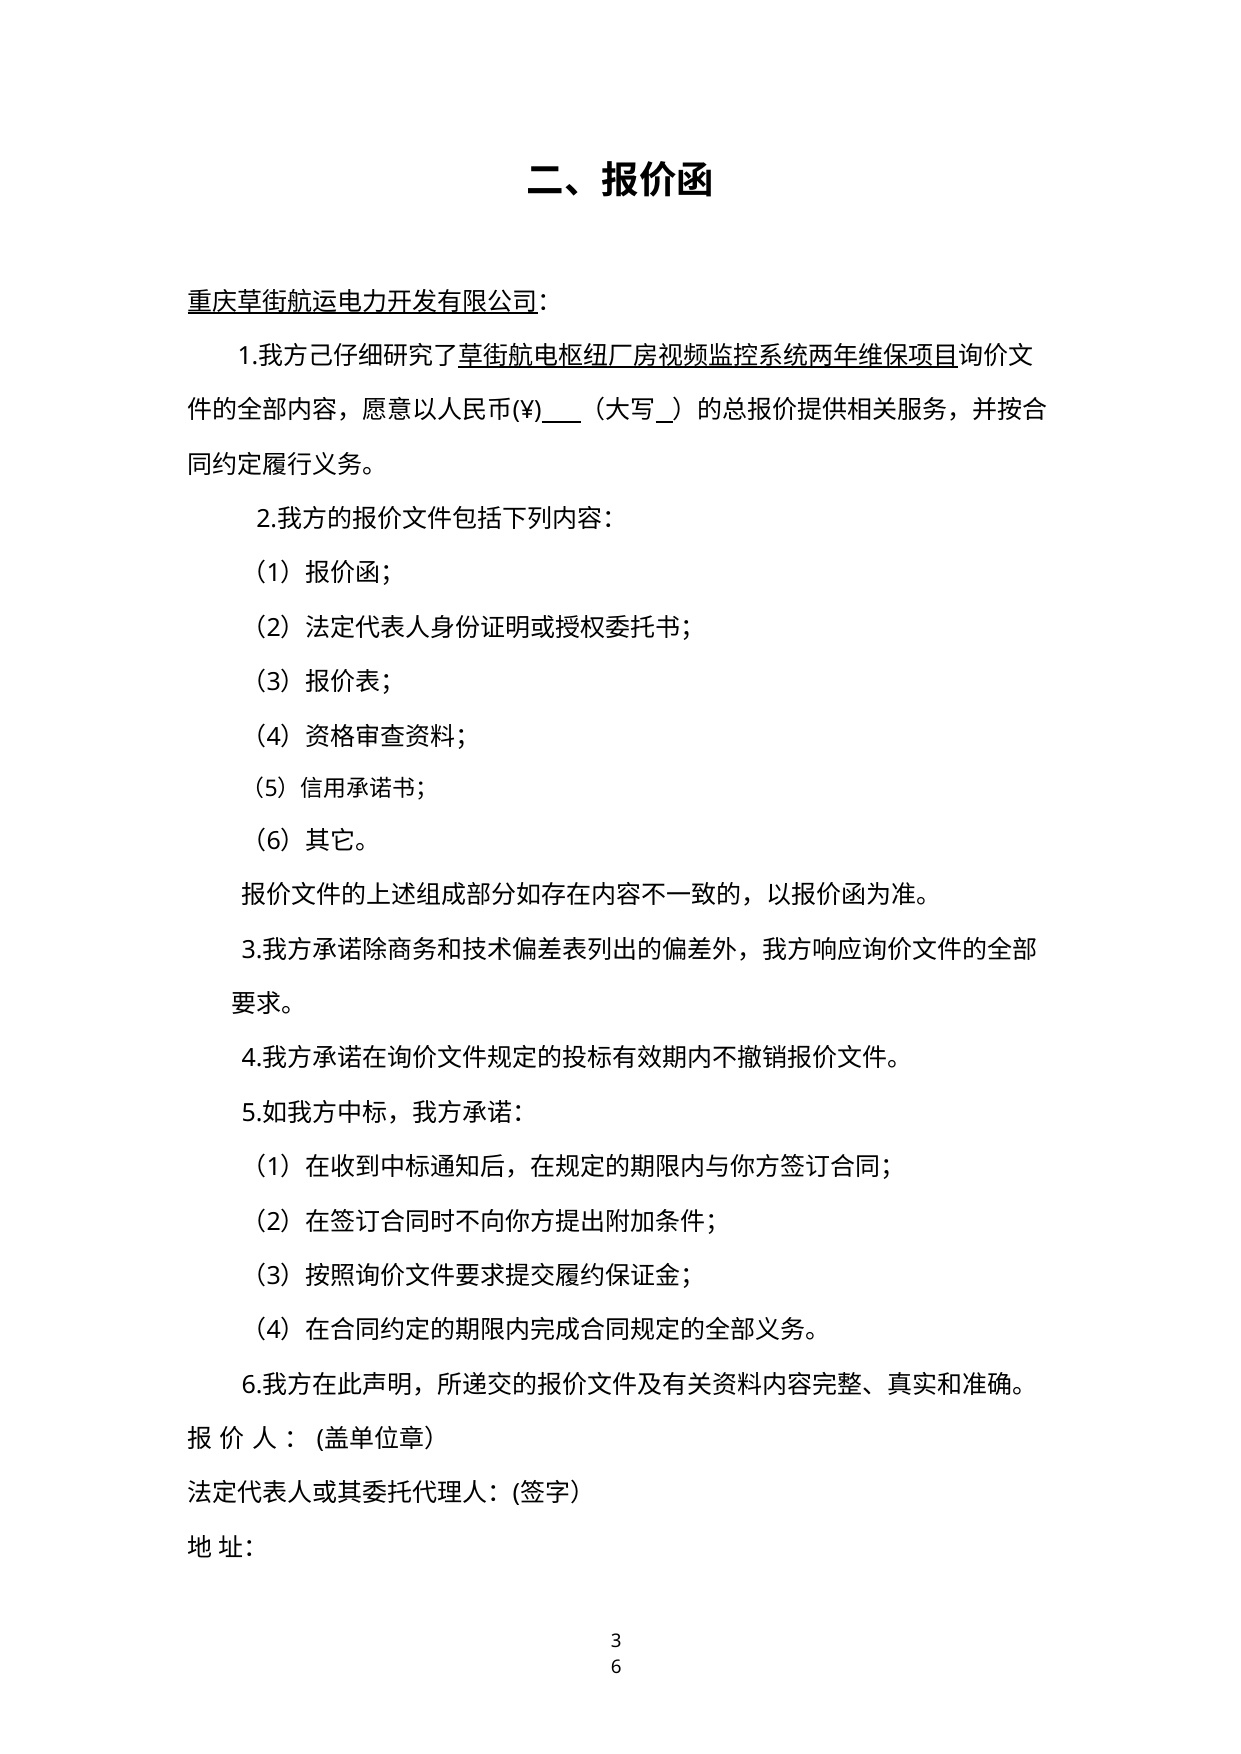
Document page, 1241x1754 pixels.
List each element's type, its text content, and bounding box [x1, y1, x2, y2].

text 地 址： [187, 1527, 1053, 1563]
text 报价人：(盖单位章） [187, 1418, 1053, 1455]
text （6）其它。 [231, 820, 1053, 857]
text （3）按照询价文件要求提交履约保证金； [231, 1255, 1053, 1292]
text 2.我方的报价文件包括下列内容： [231, 498, 1053, 535]
text 6.我方在此声明，所递交的报价文件及有关资料内容完整、真实和准确。 [231, 1364, 1053, 1400]
text 5.如我方中标，我方承诺： [231, 1092, 1053, 1128]
text 二、报价函 [187, 150, 1053, 204]
text 报价文件的上述组成部分如存在内容不一致的，以报价函为准。 [231, 875, 1053, 911]
text （3）报价表； [231, 662, 1053, 698]
text （2）在签订合同时不向你方提出附加条件； [231, 1201, 1053, 1237]
text 法定代表人或其委托代理人：(签字） [187, 1473, 1053, 1509]
text 4.我方承诺在询价文件规定的投标有效期内不撤销报价文件。 [231, 1038, 1053, 1074]
text （1）报价函； [231, 553, 1053, 589]
text （4）在合同约定的期限内完成合同规定的全部义务。 [231, 1310, 1053, 1346]
text 1.我方己仔细研究了草街航电枢纽厂房视频监控系统两年维保项目询价文件的全部内容，愿意以人民币(¥) （大写 ）的总报价提供相关服务，并按合同约定履行义务。 [187, 335, 1053, 480]
text （2）法定代表人身份证明或授权委托书； [231, 607, 1053, 643]
text 3.我方承诺除商务和技术偏差表列出的偏差外，我方响应询价文件的全部要求。 [231, 929, 1053, 1020]
text （1）在收到中标通知后，在规定的期限内与你方签订合同； [231, 1147, 1053, 1183]
text 重庆草街航运电力开发有限公司： [187, 281, 1053, 317]
text （4）资格审查资料； [231, 716, 1053, 752]
text （5）信用承诺书； [231, 770, 1053, 804]
